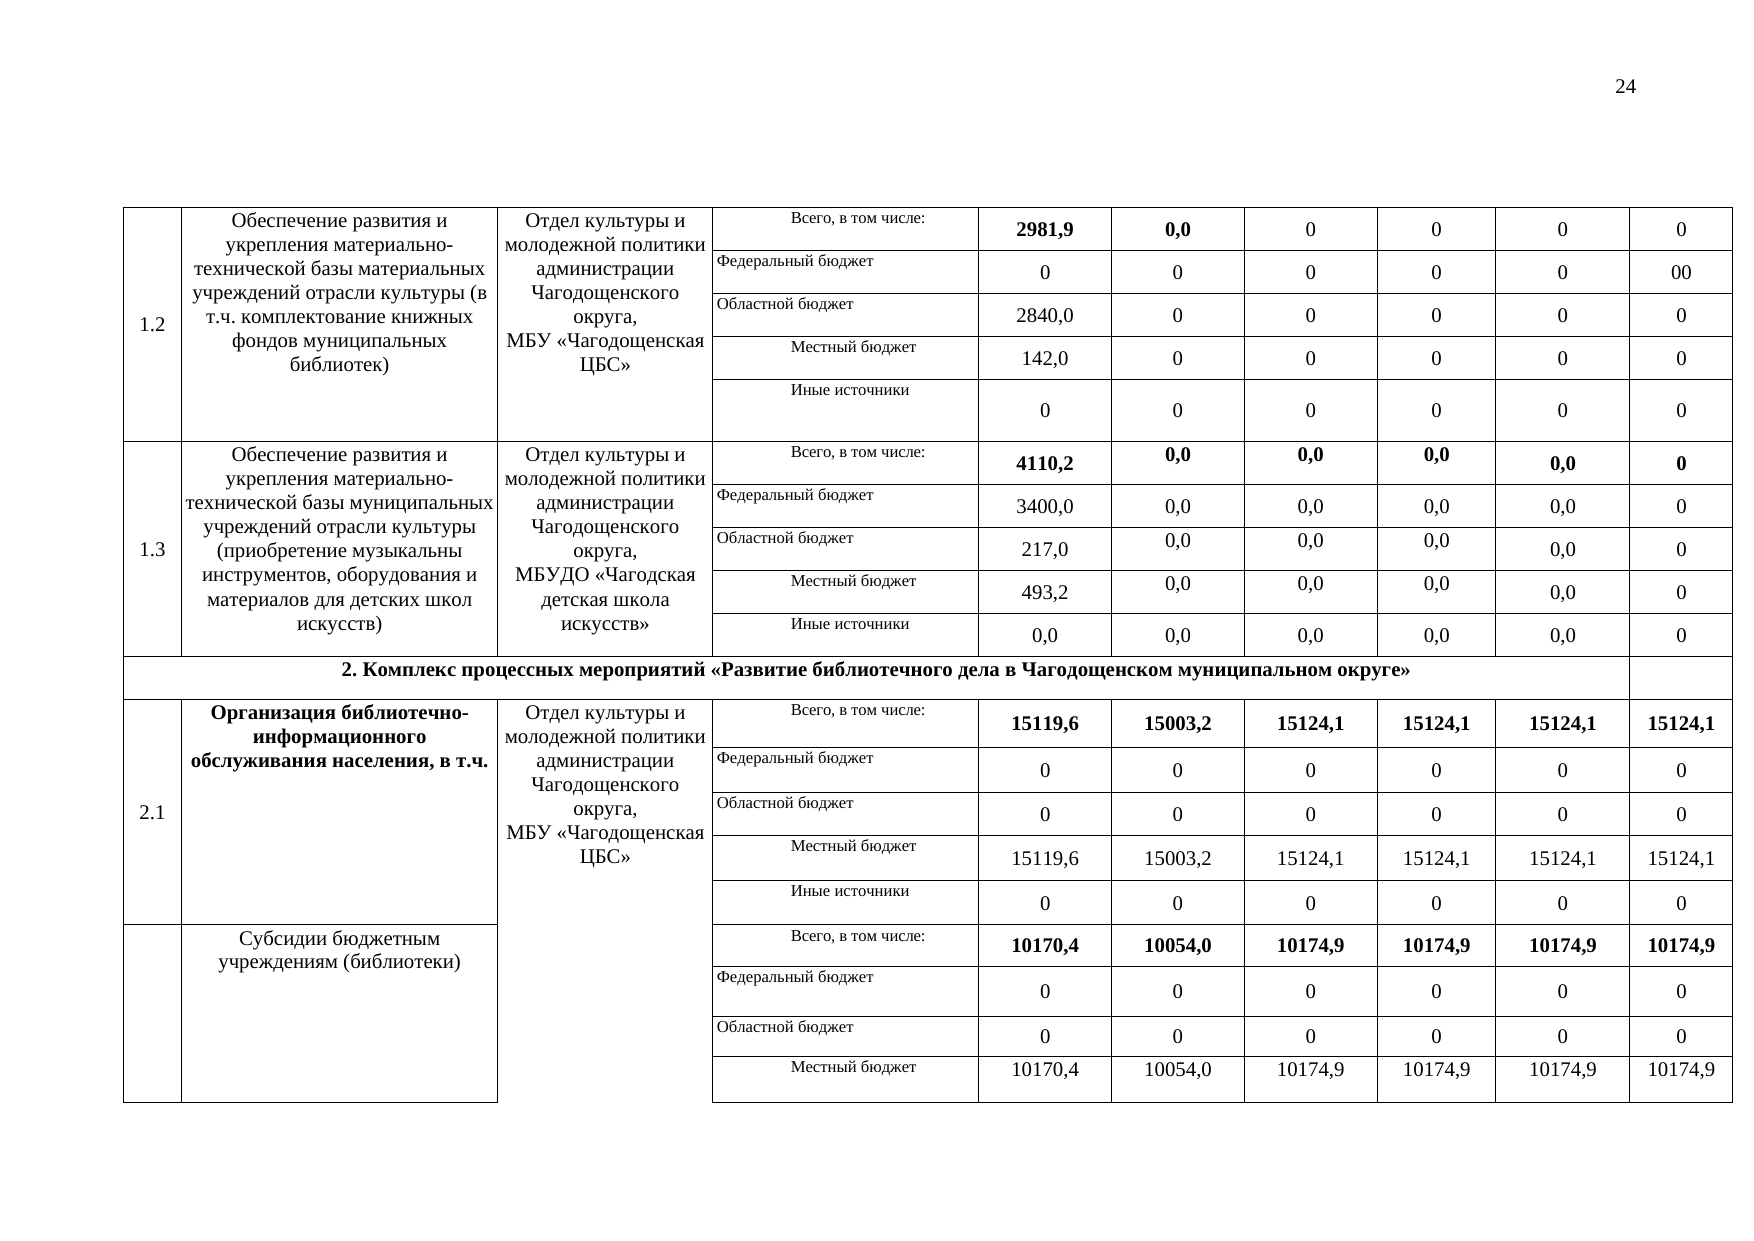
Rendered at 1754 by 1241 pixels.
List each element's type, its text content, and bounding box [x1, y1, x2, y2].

table_cell 0 [1378, 1017, 1495, 1056]
table_cell 0 [979, 967, 1111, 1016]
table_cell 0 [979, 748, 1111, 792]
table_cell 0 [1245, 967, 1377, 1016]
table_cell 0,0 [1378, 442, 1495, 484]
table_cell Всего, в том числе: [713, 208, 978, 250]
table_cell 10174,9 [1378, 1057, 1495, 1102]
table_cell 0 [1630, 442, 1732, 484]
table_cell 0 [1245, 1017, 1377, 1056]
table_cell 0,0 [1112, 208, 1244, 250]
table_cell Организация библиотечно-информационного обслуживания населения, в т.ч. [182, 700, 497, 924]
table_cell 15119,6 [979, 836, 1111, 880]
table_cell 10174,9 [1630, 1057, 1732, 1102]
table_cell 0 [1112, 1017, 1244, 1056]
table_cell 10174,9 [1378, 925, 1495, 966]
table_cell 1.2 [124, 208, 181, 441]
table_cell 10174,9 [1245, 1057, 1377, 1102]
table_cell 1.3 [124, 442, 181, 656]
table_cell Отдел культуры и молодежной политики администрации Чагодощенского округа, МБУДО «Чагодская детская школа искусств» [498, 442, 712, 656]
table_cell 0,0 [1496, 485, 1629, 527]
table_cell Местный бюджет [713, 1057, 978, 1102]
table_cell 0,0 [1245, 528, 1377, 570]
table_cell 15003,2 [1112, 836, 1244, 880]
table_cell 0 [979, 793, 1111, 835]
table_cell 15124,1 [1245, 700, 1377, 747]
table_cell 10054,0 [1112, 1057, 1244, 1102]
table_cell 0,0 [1496, 571, 1629, 613]
table_cell [124, 925, 181, 1102]
table_cell 0,0 [1378, 528, 1495, 570]
table_cell 0 [1245, 208, 1377, 250]
table_cell Федеральный бюджет [713, 748, 978, 792]
table_cell 0 [1378, 294, 1495, 336]
table_cell 15124,1 [1496, 700, 1629, 747]
table_cell 0 [1112, 881, 1244, 924]
table_cell 0 [1378, 208, 1495, 250]
table_cell 0,0 [1378, 485, 1495, 527]
table_cell Областной бюджет [713, 294, 978, 336]
table_cell 0,0 [1245, 485, 1377, 527]
table_cell 15124,1 [1378, 700, 1495, 747]
table_cell 0 [979, 1017, 1111, 1056]
table_cell [1630, 657, 1732, 698]
table_cell 0 [1630, 294, 1732, 336]
table_cell 10174,9 [1245, 925, 1377, 966]
table_cell 15124,1 [1245, 836, 1377, 880]
table_cell 0 [1245, 748, 1377, 792]
table_cell 15124,1 [1378, 836, 1495, 880]
table_cell 4110,2 [979, 442, 1111, 484]
table_cell 0 [1630, 528, 1732, 570]
table_cell Федеральный бюджет [713, 251, 978, 293]
table_cell 0 [1630, 793, 1732, 835]
table_cell 0 [1112, 251, 1244, 293]
table_cell Всего, в том числе: [713, 442, 978, 484]
table_cell 0 [1630, 881, 1732, 924]
table_cell Всего, в том числе: [713, 700, 978, 747]
table_cell 0 [1630, 967, 1732, 1016]
table_cell 0 [1112, 337, 1244, 378]
table_cell 10170,4 [979, 1057, 1111, 1102]
table_cell 0 [1245, 380, 1377, 441]
table_cell 0,0 [1245, 614, 1377, 656]
table_cell 0,0 [1245, 442, 1377, 484]
table_cell 15119,6 [979, 700, 1111, 747]
table_cell 0,0 [1112, 614, 1244, 656]
table_cell 0 [1630, 380, 1732, 441]
table_cell Отдел культуры и молодежной политики администрации Чагодощенского округа, МБУ «Чагодощенская ЦБС» [498, 208, 712, 441]
table_cell Федеральный бюджет [713, 967, 978, 1016]
table_cell 0 [1378, 380, 1495, 441]
table_cell 0 [1378, 337, 1495, 378]
table_cell Местный бюджет [713, 337, 978, 378]
table_cell Субсидии бюджетным учреждениям (библиотеки) [182, 925, 497, 1102]
table_cell 0,0 [979, 614, 1111, 656]
table_cell 0 [1245, 294, 1377, 336]
table_cell 0 [1245, 251, 1377, 293]
table_cell 0 [1496, 251, 1629, 293]
table_cell 15003,2 [1112, 700, 1244, 747]
table_cell 0 [1496, 380, 1629, 441]
table_cell 0 [1378, 967, 1495, 1016]
table_cell 0 [1378, 793, 1495, 835]
table_cell 0 [1630, 485, 1732, 527]
table_cell 00 [1630, 251, 1732, 293]
table_cell 10054,0 [1112, 925, 1244, 966]
table_cell 0 [1630, 1017, 1732, 1056]
table_cell 0 [1630, 571, 1732, 613]
table_cell 0 [1630, 208, 1732, 250]
table_cell 0 [1112, 793, 1244, 835]
table_cell 0 [1630, 614, 1732, 656]
table_cell Областной бюджет [713, 1017, 978, 1056]
table_cell Иные источники [713, 881, 978, 924]
table_cell 0 [979, 380, 1111, 441]
table_cell 217,0 [979, 528, 1111, 570]
table_cell 0 [1378, 748, 1495, 792]
table_cell 0 [1112, 294, 1244, 336]
table_cell 10170,4 [979, 925, 1111, 966]
table_cell Отдел культуры и молодежной политики администрации Чагодощенского округа, МБУ «Чагодощенская ЦБС» [498, 700, 712, 1102]
table_cell Местный бюджет [713, 571, 978, 613]
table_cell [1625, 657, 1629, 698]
table_cell 0 [1496, 967, 1629, 1016]
table_cell 15124,1 [1630, 836, 1732, 880]
table_cell 0 [1496, 294, 1629, 336]
table_cell 15124,1 [1630, 700, 1732, 747]
table_cell Иные источники [713, 380, 978, 441]
table_cell 0 [1630, 748, 1732, 792]
table_cell 10174,9 [1496, 925, 1629, 966]
table_cell 15124,1 [1496, 836, 1629, 880]
table_cell Обеспечение развития и укрепления материально-технической базы муниципальных учреждений отрасли культуры (приобретение музыкальны инструментов, оборудования и материалов для детских школ искусств) [182, 442, 497, 656]
table_cell 2840,0 [979, 294, 1111, 336]
table_cell 3400,0 [979, 485, 1111, 527]
table_cell 0,0 [1496, 528, 1629, 570]
table_cell 0 [1245, 337, 1377, 378]
table_cell 0 [1112, 967, 1244, 1016]
table_cell 0 [1496, 337, 1629, 378]
table_cell 0,0 [1496, 442, 1629, 484]
table_cell 0,0 [1112, 528, 1244, 570]
table_cell 0 [979, 251, 1111, 293]
table_cell Иные источники [713, 614, 978, 656]
table_cell 0 [1496, 1017, 1629, 1056]
table_cell 0,0 [1378, 614, 1495, 656]
table_cell 0 [1112, 380, 1244, 441]
table_cell 0 [1630, 337, 1732, 378]
table_cell 0 [1496, 208, 1629, 250]
table_cell 0,0 [1245, 571, 1377, 613]
table_cell 0 [1112, 748, 1244, 792]
table_cell 0 [979, 881, 1111, 924]
table_cell Обеспечение развития и укрепления материально-технической базы материальных учреждений отрасли культуры (в т.ч. комплектование книжных фондов муниципальных библиотек) [182, 208, 497, 441]
table_cell Областной бюджет [713, 528, 978, 570]
table_cell 0 [1496, 748, 1629, 792]
table_cell 0 [1378, 881, 1495, 924]
table_cell 2.1 [124, 700, 181, 924]
table_cell 142,0 [979, 337, 1111, 378]
table_cell 0,0 [1112, 571, 1244, 613]
table_cell 10174,9 [1496, 1057, 1629, 1102]
table_cell Местный бюджет [713, 836, 978, 880]
table_cell 0,0 [1112, 485, 1244, 527]
table_cell 0 [1496, 793, 1629, 835]
table_cell 0,0 [1378, 571, 1495, 613]
table_cell 0 [1245, 793, 1377, 835]
table_cell 0 [1378, 251, 1495, 293]
table_cell Всего, в том числе: [713, 925, 978, 966]
table_cell Областной бюджет [713, 793, 978, 835]
table_cell 0 [1245, 881, 1377, 924]
table_cell 10174,9 [1630, 925, 1732, 966]
table_cell 493,2 [979, 571, 1111, 613]
table_cell 2981,9 [979, 208, 1111, 250]
table_cell Федеральный бюджет [713, 485, 978, 527]
table_cell 0,0 [1496, 614, 1629, 656]
table_cell 0 [1496, 881, 1629, 924]
table_cell 0,0 [1112, 442, 1244, 484]
